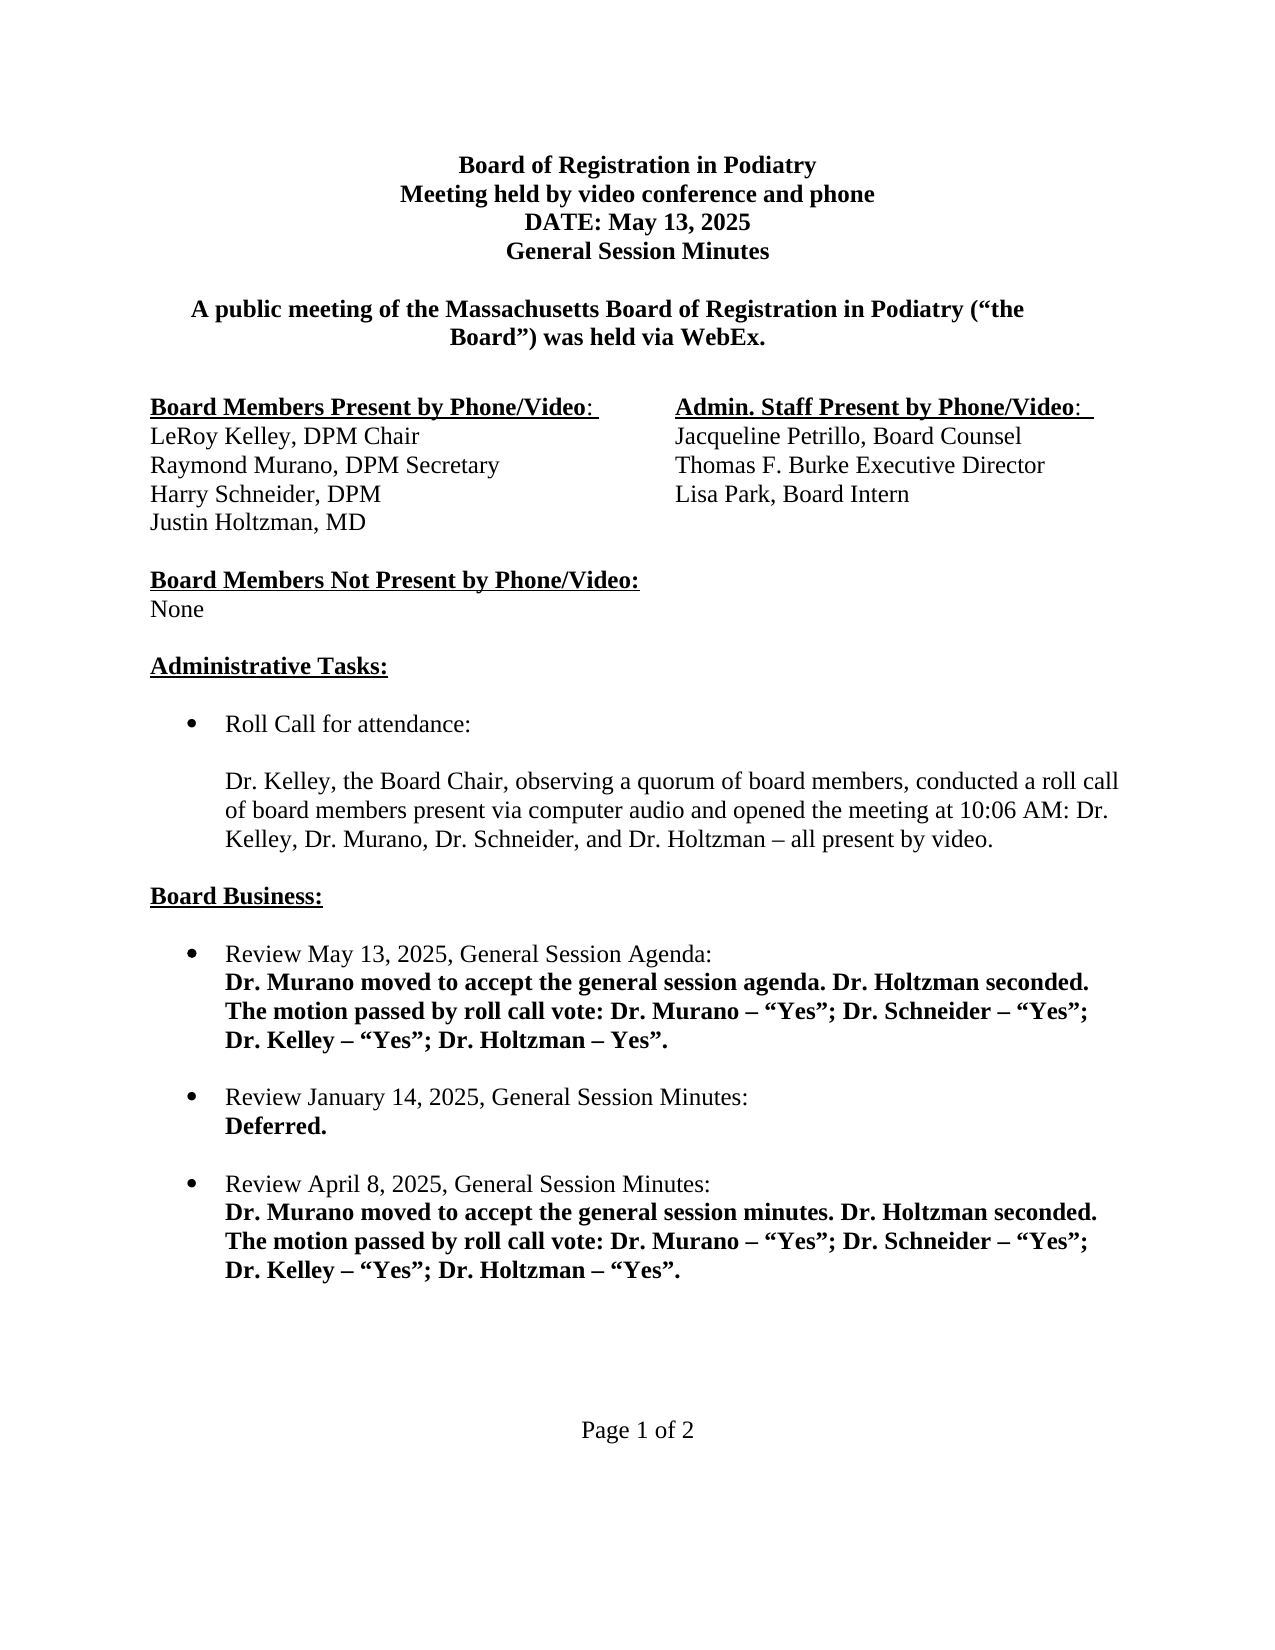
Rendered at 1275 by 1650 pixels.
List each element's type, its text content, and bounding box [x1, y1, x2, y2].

list Roll Call for attendance: [187, 709, 1125, 737]
text Board Members Present by Phone/Video: [150, 392, 600, 421]
text DATE: May 13, 2025 [150, 207, 1125, 236]
text Justin Holtzman, MD [150, 507, 600, 536]
text Jacqueline Petrillo, Board Counsel [675, 421, 1125, 450]
text Administrative Tasks: [150, 651, 1125, 680]
list Review May 13, 2025, General Session Agenda: [187, 939, 1125, 967]
list Dr. Murano moved to accept the general session minutes. Dr. Holtzman seconded. The motion passed by roll call vote: Dr. Murano – “Yes”; Dr. Schneider – “Yes”; Dr. Kelley – “Yes”; Dr. Holtzman – “Yes”. [225, 1197, 1125, 1284]
list Review January 14, 2025, General Session Minutes: [187, 1082, 1125, 1111]
text Board Members Not Present by Phone/Video: [150, 565, 1125, 594]
text Thomas F. Burke Executive Director [675, 450, 1125, 479]
text LeRoy Kelley, DPM Chair [150, 421, 600, 450]
list Dr. Murano moved to accept the general session agenda. Dr. Holtzman seconded. The motion passed by roll call vote: Dr. Murano – “Yes”; Dr. Schneider – “Yes”; Dr. Kelley – “Yes”; Dr. Holtzman – Yes”. [225, 967, 1125, 1054]
text Raymond Murano, DPM Secretary [150, 450, 600, 479]
text Meeting held by video conference and phone [150, 179, 1125, 207]
text Lisa Park, Board Intern [675, 479, 1125, 507]
text General Session Minutes [150, 236, 1125, 265]
list Review April 8, 2025, General Session Minutes: [187, 1169, 1125, 1197]
text Dr. Kelley, the Board Chair, observing a quorum of board members, conducted a roll call of board members present via computer audio and opened the meeting at 10:06 AM: Dr. Kelley, Dr. Murano, Dr. Schneider, and Dr. Holtzman – all present by video. [225, 766, 1125, 852]
text None [150, 594, 1125, 622]
text Harry Schneider, DPM [150, 479, 600, 507]
text Admin. Staff Present by Phone/Video: [675, 392, 1125, 421]
text A public meeting of the Massachusetts Board of Registration in Podiatry (“the Board”) was held via WebEx. [150, 294, 1065, 351]
text Board Business: [150, 881, 1125, 910]
list Deferred. [225, 1111, 1125, 1140]
text Board of Registration in Podiatry [150, 150, 1125, 179]
